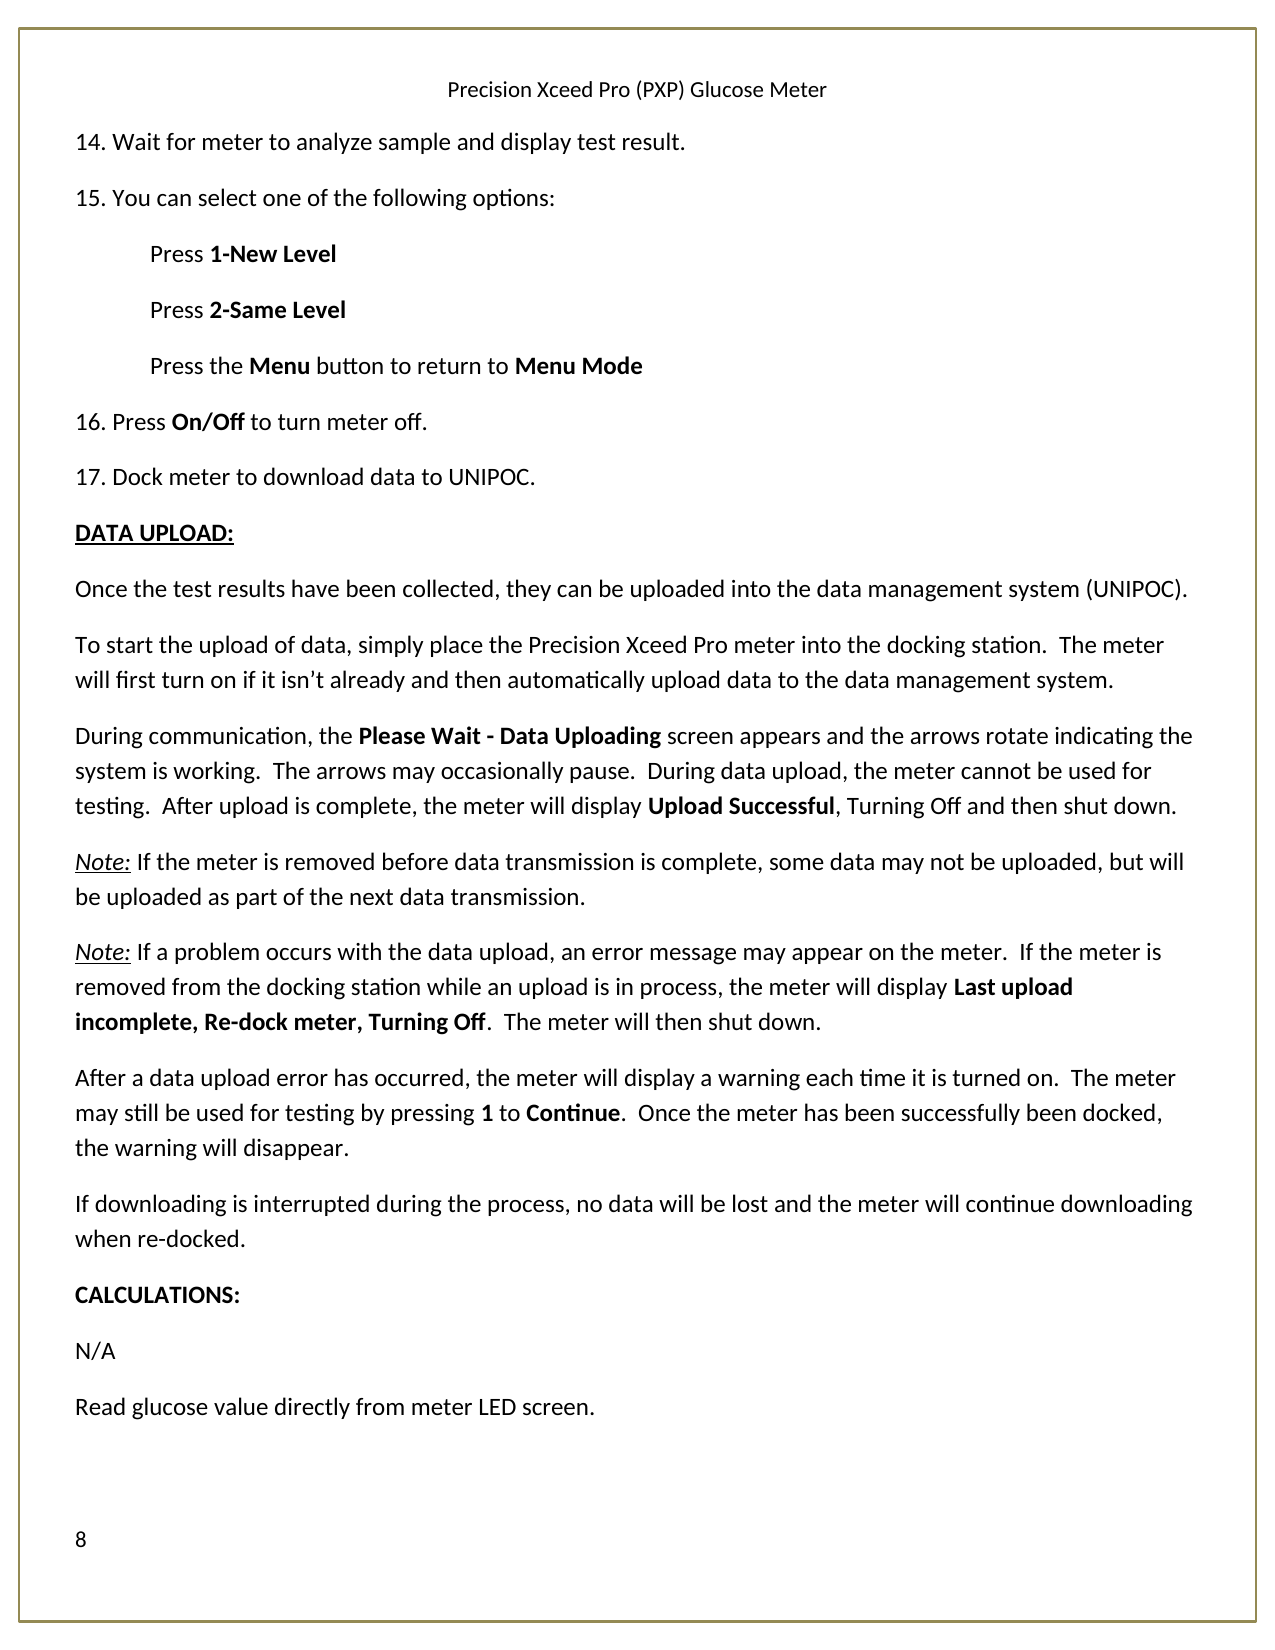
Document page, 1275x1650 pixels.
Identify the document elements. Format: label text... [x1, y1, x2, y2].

text To start the upload of data, simply place the Precision Xceed Pro meter into the docking station. The meter will first turn on if it isn’t already and then automatically upload data to the data management system. [75, 629, 1200, 694]
text CALCULATIONS: [75, 1279, 1200, 1309]
text Note: If the meter is removed before data transmission is complete, some data may not be uploaded, but will be uploaded as part of the next data transmission. [75, 846, 1200, 911]
text Note: If a problem occurs with the data upload, an error message may appear on the meter. If the meter is removed from the docking station while an upload is in process, the meter will display Last upload incomplete, Re-dock meter, Turning Off. The meter will then shut down. [75, 936, 1200, 1037]
text If downloading is interrupted during the process, no data will be lost and the meter will continue downloading when re-docked. [75, 1188, 1200, 1254]
text After a data upload error has occurred, the meter will display a warning each time it is turned on. The meter may still be used for testing by pressing 1 to Continue. Once the meter has been successfully been docked, the warning will disappear. [75, 1062, 1200, 1163]
text 16. Press On/Off to turn meter off. [75, 406, 1200, 436]
text 14. Wait for meter to analyze sample and display test result. [75, 126, 1200, 157]
text N/A [75, 1335, 1200, 1365]
text DATA UPLOAD: [75, 517, 1200, 548]
text Press 2-Same Level [75, 294, 1200, 324]
text Press 1-New Level [75, 238, 1200, 269]
text Press the Menu button to return to Menu Mode [75, 350, 1200, 380]
text Read glucose value directly from meter LED screen. [75, 1391, 1200, 1421]
text 17. Dock meter to download data to UNIPOC. [75, 461, 1200, 492]
text 15. You can select one of the following options: [75, 182, 1200, 213]
text During communication, the Please Wait - Data Uploading screen appears and the arrows rotate indicating the system is working. The arrows may occasionally pause. During data upload, the meter cannot be used for testing. After upload is complete, the meter will display Upload Successful, Turning Off and then shut down. [75, 720, 1200, 820]
text Once the test results have been collected, they can be uploaded into the data management system (UNIPOC). [75, 573, 1200, 604]
